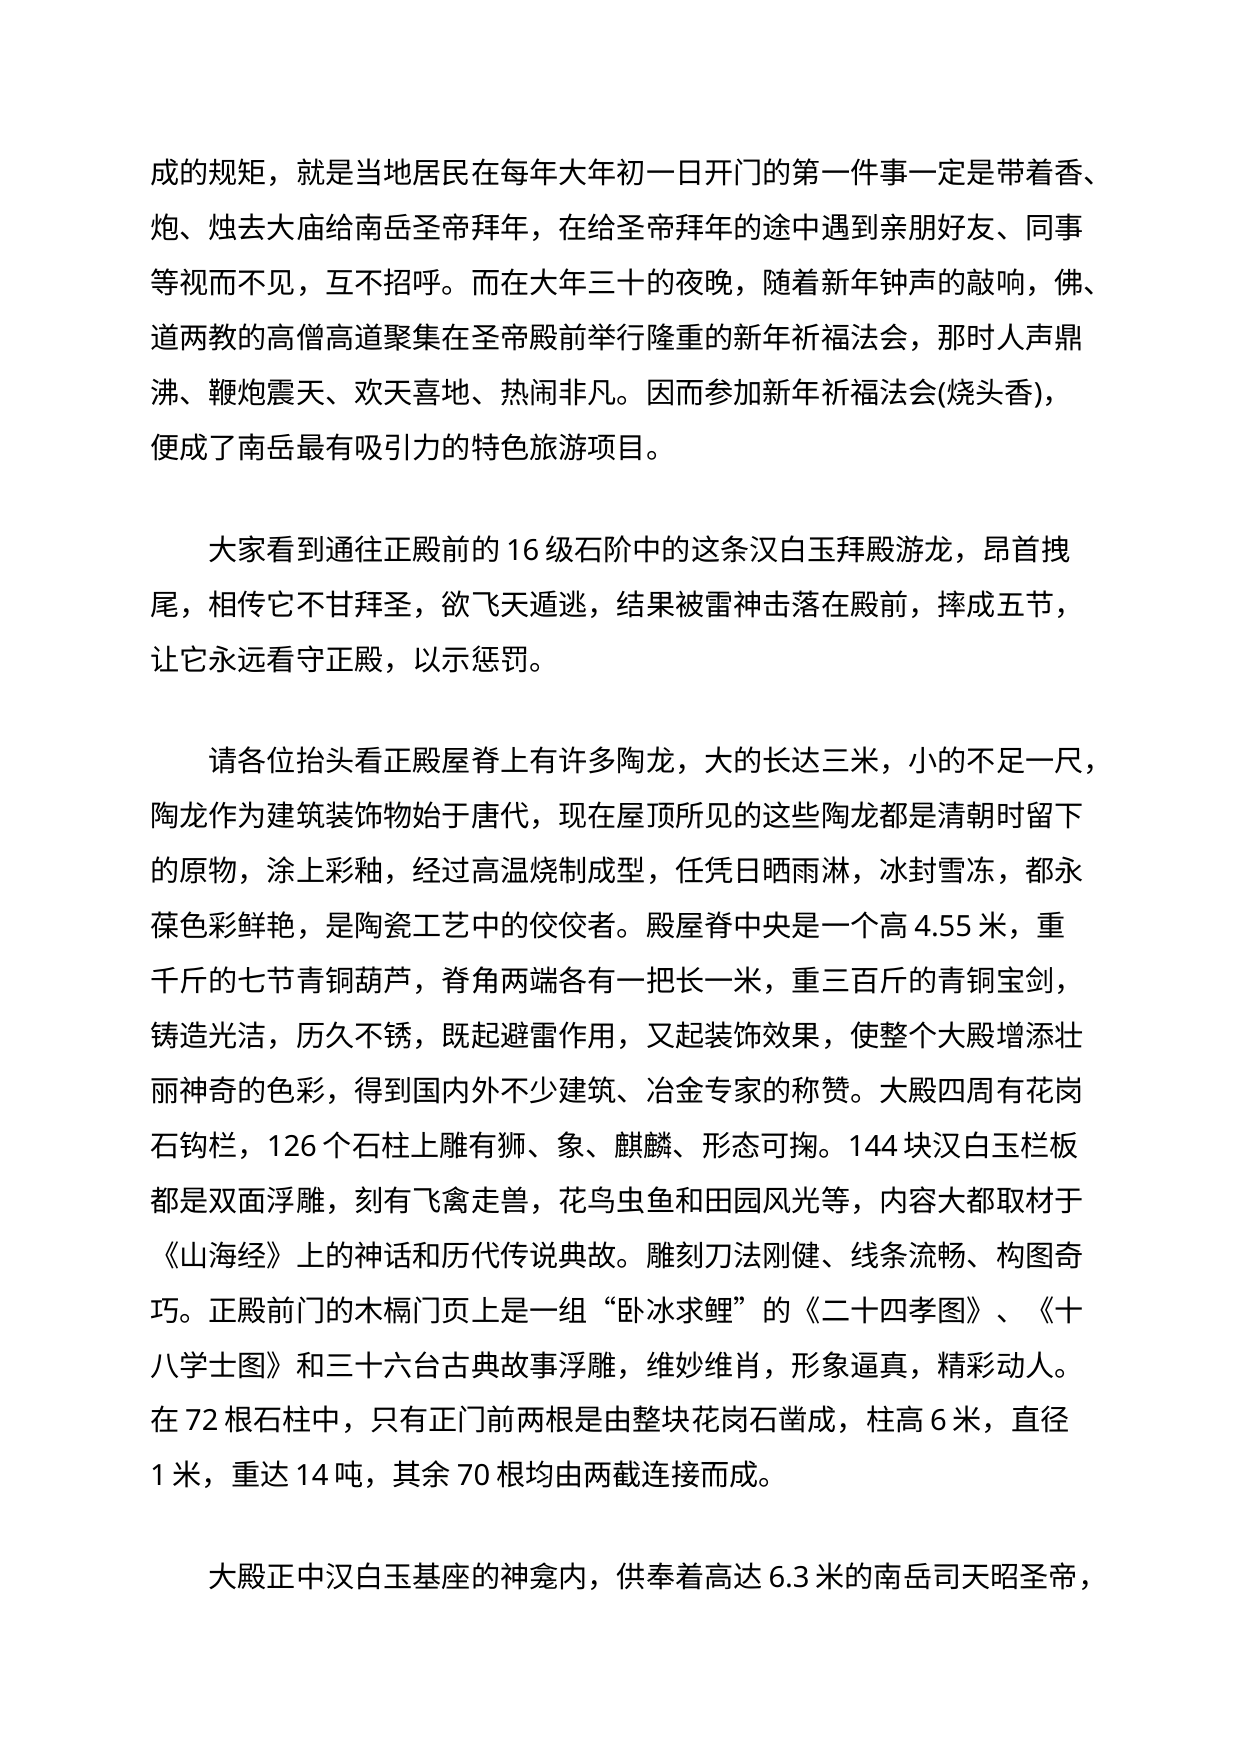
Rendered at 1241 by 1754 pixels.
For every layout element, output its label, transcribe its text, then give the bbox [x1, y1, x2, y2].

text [150, 150, 1090, 467]
text 大家看到通往正殿前的16级石阶中的这条汉白玉拜殿游龙，昂首拽尾，相传它不甘拜圣，欲飞天遁逃，结果被雷神击落在殿前，摔成五节，让它永远看守正殿，以示惩罚。 [150, 526, 1090, 678]
text 请各位抬头看正殿屋脊上有许多陶龙，大的长达三米，小的不足一尺，陶龙作为建筑装饰物始于唐代，现在屋顶所见的这些陶龙都是清朝时留下的原物，涂上彩釉，经过高温烧制成型，任凭日晒雨淋，冰封雪冻，都永葆色彩鲜艳，是陶瓷工艺中的佼佼者。殿屋脊中央是一个高4.55米，重千斤的七节青铜葫芦，脊角两端各有一把长一米，重三百斤的青铜宝剑，铸造光洁，历久不锈，既起避雷作用，又起装饰效果，使整个大殿增添壮丽神奇的色彩，得到国内外不少建筑、冶金专家的称赞。大殿四周有花岗石钩栏，126个石柱上雕有狮、象、麒麟、形态可掬。144块汉白玉栏板都是双面浮雕，刻有飞禽走兽，花鸟虫鱼和田园风光等，内容大都取材于《山海经》上的神话和历代传说典故。雕刻刀法刚健、线条流畅、构图奇巧。正殿前门的木槅门页上是一组“卧冰求鲤”的《二十四孝图》、《十八学士图》和三十六台古典故事浮雕，维妙维肖，形象逼真，精彩动人。在72根石柱中，只有正门前两根是由整块花岗石凿成，柱高6米，直径1米，重达14吨，其余70根均由两截连接而成。 [150, 738, 1090, 1494]
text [150, 1554, 1090, 1596]
